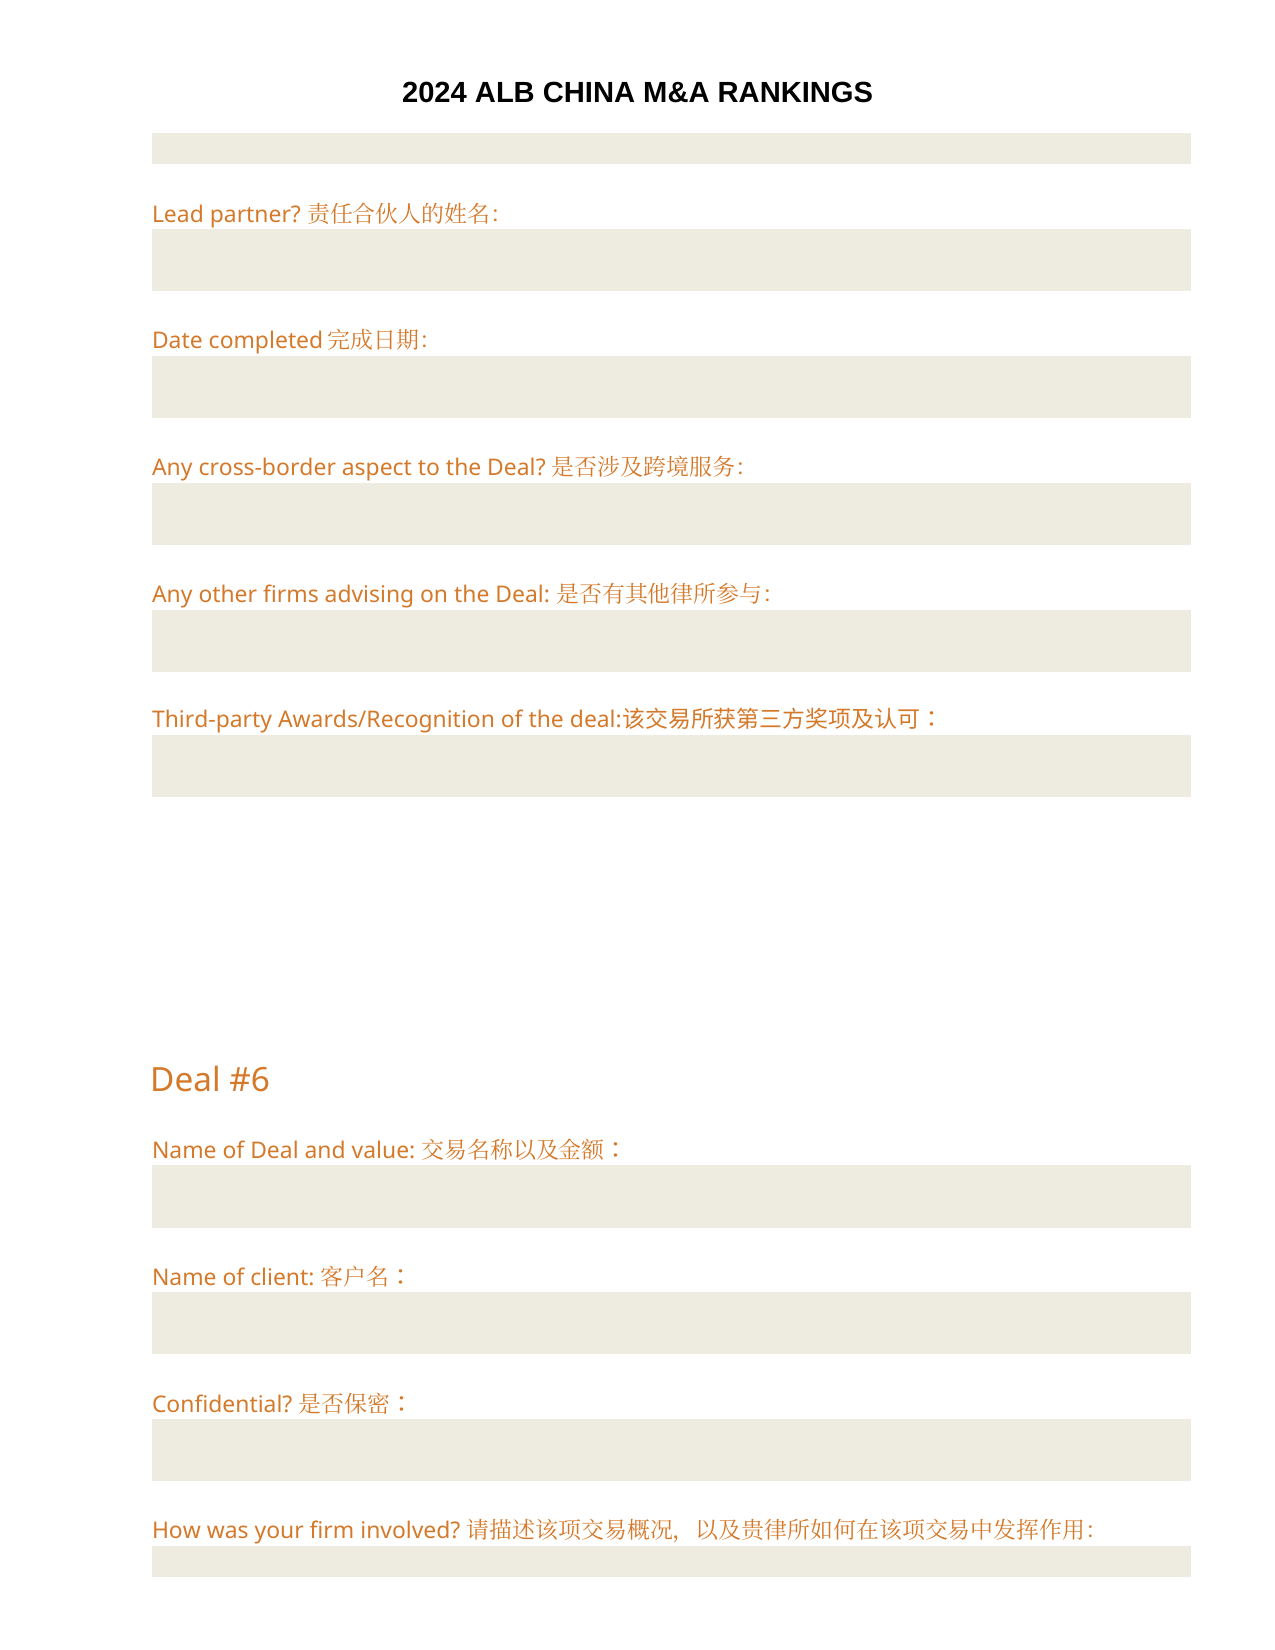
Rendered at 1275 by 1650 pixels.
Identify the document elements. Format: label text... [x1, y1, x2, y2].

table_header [141, 1101, 1202, 1577]
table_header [141, 133, 1202, 874]
text Deal #6 [150, 1055, 1125, 1101]
